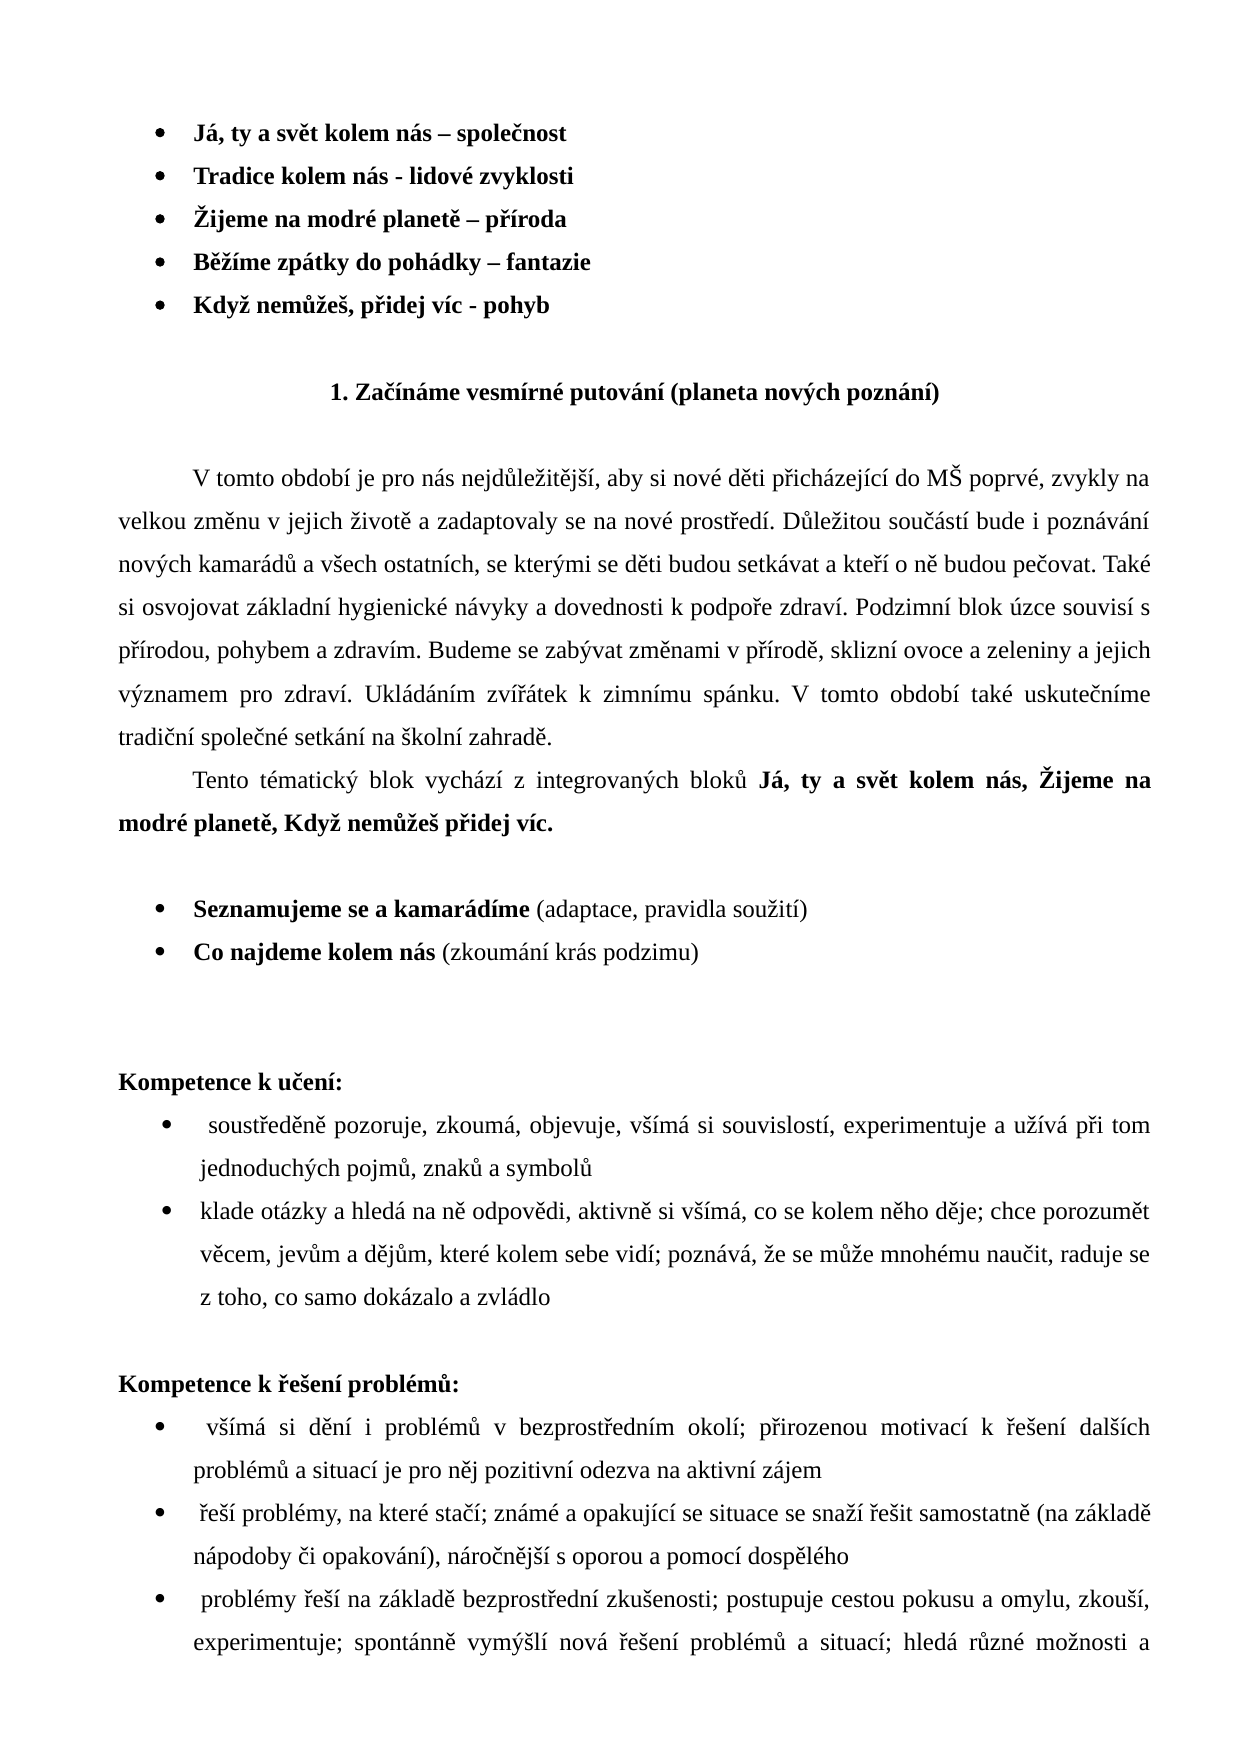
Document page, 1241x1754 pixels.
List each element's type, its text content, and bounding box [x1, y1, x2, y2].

text Tento tématický blok vychází z integrovaných bloků Já, ty a svět kolem nás, Žijeme na modré planetě, Když nemůžeš přidej víc. [118, 765, 1152, 837]
list Já, ty a svět kolem nás – společnost [156, 118, 1152, 147]
list Tradice kolem nás - lidové zvyklosti [156, 161, 1152, 190]
list klade otázky a hledá na ně odpovědi, aktivně si všímá, co se kolem něho děje; chce porozumět věcem, jevům a dějům, které kolem sebe vidí; poznává, že se může mnohému naučit, raduje se z toho, co samo dokázalo a zvládlo [162, 1196, 1152, 1311]
text 1. Začínáme vesmírné putování (planeta nových poznání) [118, 377, 1152, 406]
text V tomto období je pro nás nejdůležitější, aby si nové děti přicházející do MŠ poprvé, zvykly na velkou změnu v jejich životě a zadaptovaly se na nové prostředí. Důležitou součástí bude i poznávání nových kamarádů a všech ostatních, se kterými se děti budou setkávat a kteří o ně budou pečovat. Také si osvojovat základní hygienické návyky a dovednosti k podpoře zdraví. Podzimní blok úzce souvisí s přírodou, pohybem a zdravím. Budeme se zabývat změnami v přírodě, sklizní ovoce a zeleniny a jejich významem pro zdraví. Ukládáním zvířátek k zimnímu spánku. V tomto období také uskutečníme tradiční společné setkání na školní zahradě. [118, 463, 1152, 751]
list Když nemůžeš, přidej víc - pohyb [156, 291, 1152, 319]
text Kompetence k učení: [118, 1067, 1152, 1096]
list Co najdeme kolem nás (zkoumání krás podzimu) [156, 937, 1152, 966]
list Žijeme na modré planetě – příroda [156, 204, 1152, 233]
list soustředěně pozoruje, zkoumá, objevuje, všímá si souvislostí, experimentuje a užívá při tom jednoduchých pojmů, znaků a symbolů [162, 1110, 1152, 1182]
list Seznamujeme se a kamarádíme (adaptace, pravidla soužití) [156, 894, 1152, 923]
list všímá si dění i problémů v bezprostředním okolí; přirozenou motivací k řešení dalších problémů a situací je pro něj pozitivní odezva na aktivní zájem [156, 1412, 1152, 1484]
list řeší problémy, na které stačí; známé a opakující se situace se snaží řešit samostatně (na základě nápodoby či opakování), náročnější s oporou a pomocí dospělého [156, 1498, 1152, 1570]
text Kompetence k řešení problémů: [118, 1369, 1152, 1397]
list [156, 1584, 1152, 1656]
list Běžíme zpátky do pohádky – fantazie [156, 247, 1152, 276]
